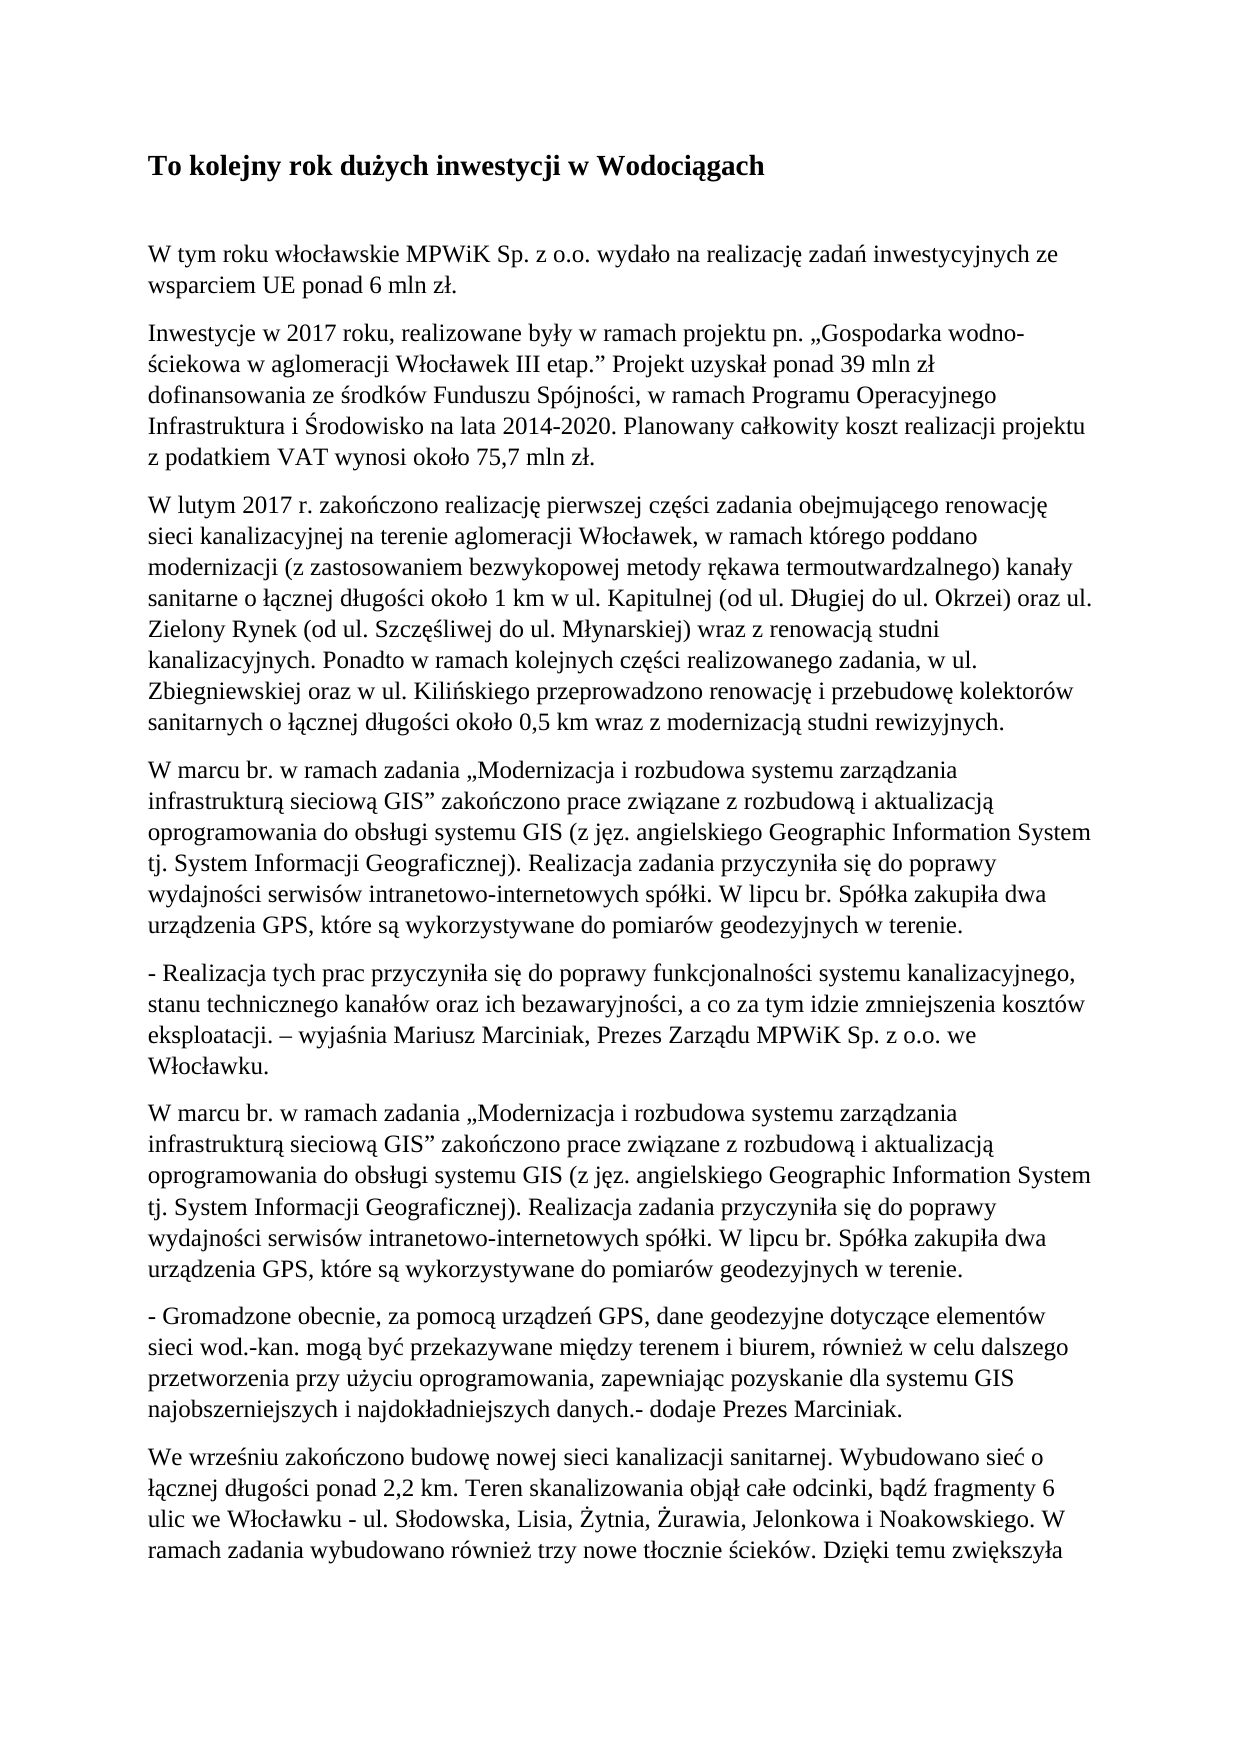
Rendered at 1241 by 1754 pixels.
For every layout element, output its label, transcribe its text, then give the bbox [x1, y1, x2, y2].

text Inwestycje w 2017 roku, realizowane były w ramach projektu pn. „Gospodarka wodno-ściekowa w aglomeracji Włocławek III etap.” Projekt uzyskał ponad 39 mln zł dofinansowania ze środków Funduszu Spójności, w ramach Programu Operacyjnego Infrastruktura i Środowisko na lata 2014-2020. Planowany całkowity koszt realizacji projektu z podatkiem VAT wynosi około 75,7 mln zł. [148, 318, 1093, 471]
text W tym roku włocławskie MPWiK Sp. z o.o. wydało na realizację zadań inwestycyjnych ze wsparciem UE ponad 6 mln zł. [148, 239, 1093, 299]
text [148, 1442, 1093, 1564]
text - Realizacja tych prac przyczyniła się do poprawy funkcjonalności systemu kanalizacyjnego, stanu technicznego kanałów oraz ich bezawaryjności, a co za tym idzie zmniejszenia kosztów eksploatacji. – wyjaśnia Mariusz Marciniak, Prezes Zarządu MPWiK Sp. z o.o. we Włocławku. [148, 958, 1093, 1079]
text W lutym 2017 r. zakończono realizację pierwszej części zadania obejmującego renowację sieci kanalizacyjnej na terenie aglomeracji Włocławek, w ramach którego poddano modernizacji (z zastosowaniem bezwykopowej metody rękawa termoutwardzalnego) kanały sanitarne o łącznej długości około 1 km w ul. Kapitulnej (od ul. Długiej do ul. Okrzei) oraz ul. Zielony Rynek (od ul. Szczęśliwej do ul. Młynarskiej) wraz z renowacją studni kanalizacyjnych. Ponadto w ramach kolejnych części realizowanego zadania, w ul. Zbiegniewskiej oraz w ul. Kilińskiego przeprowadzono renowację i przebudowę kolektorów sanitarnych o łącznej długości około 0,5 km wraz z modernizacją studni rewizyjnych. [148, 490, 1093, 736]
text To kolejny rok dużych inwestycji w Wodociągach [148, 148, 1093, 181]
text W marcu br. w ramach zadania „Modernizacja i rozbudowa systemu zarządzania infrastrukturą sieciową GIS” zakończono prace związane z rozbudową i aktualizacją oprogramowania do obsługi systemu GIS (z jęz. angielskiego Geographic Information System tj. System Informacji Geograficznej). Realizacja zadania przyczyniła się do poprawy wydajności serwisów intranetowo-internetowych spółki. W lipcu br. Spółka zakupiła dwa urządzenia GPS, które są wykorzystywane do pomiarów geodezyjnych w terenie. [148, 755, 1093, 939]
text - Gromadzone obecnie, za pomocą urządzeń GPS, dane geodezyjne dotyczące elementów sieci wod.-kan. mogą być przekazywane między terenem i biurem, również w celu dalszego przetworzenia przy użyciu oprogramowania, zapewniając pozyskanie dla systemu GIS najobszerniejszych i najdokładniejszych danych.- dodaje Prezes Marciniak. [148, 1301, 1093, 1423]
text W marcu br. w ramach zadania „Modernizacja i rozbudowa systemu zarządzania infrastrukturą sieciową GIS” zakończono prace związane z rozbudową i aktualizacją oprogramowania do obsługi systemu GIS (z jęz. angielskiego Geographic Information System tj. System Informacji Geograficznej). Realizacja zadania przyczyniła się do poprawy wydajności serwisów intranetowo-internetowych spółki. W lipcu br. Spółka zakupiła dwa urządzenia GPS, które są wykorzystywane do pomiarów geodezyjnych w terenie. [148, 1098, 1093, 1282]
